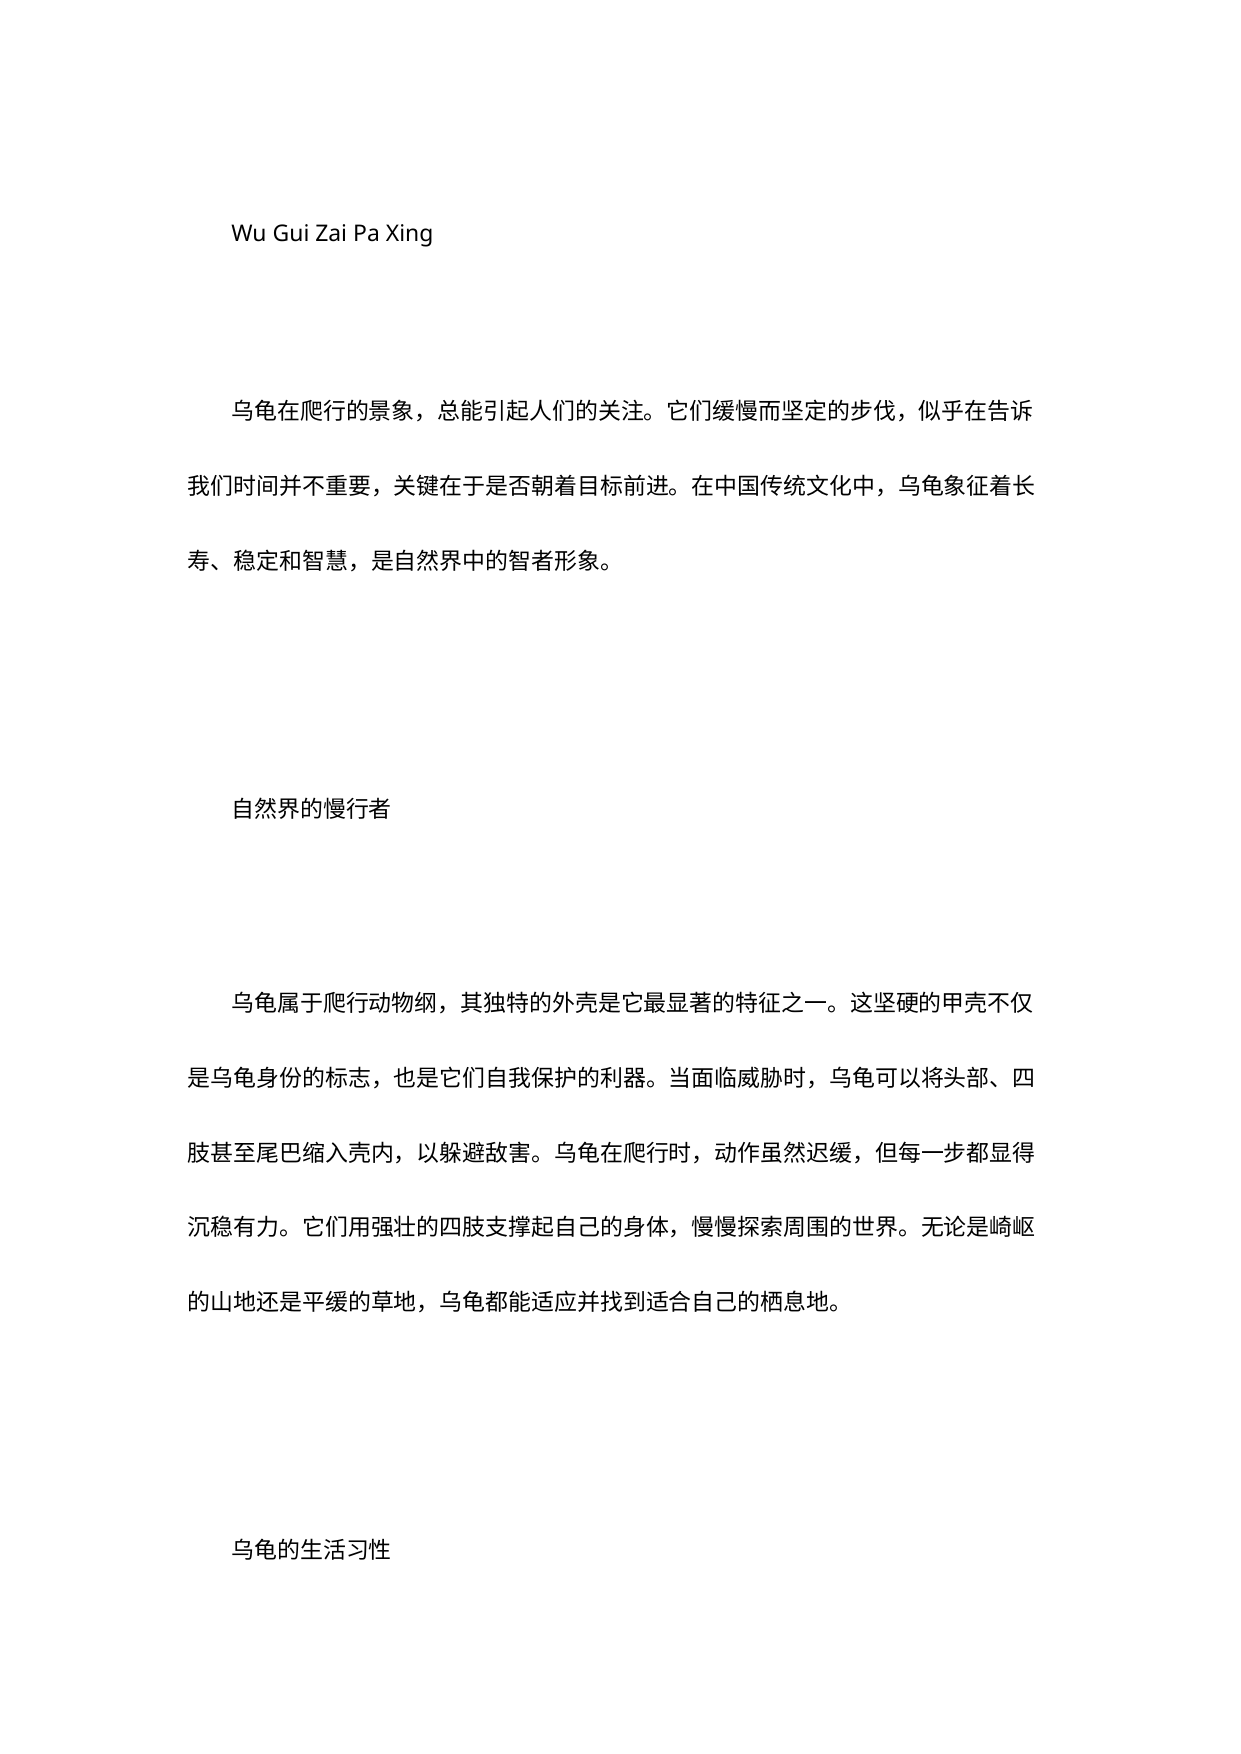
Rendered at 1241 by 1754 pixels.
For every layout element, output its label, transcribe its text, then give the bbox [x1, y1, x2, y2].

text 乌龟的生活习性 [187, 1516, 1053, 1581]
text 自然界的慢行者 [187, 775, 1053, 840]
text 乌龟在爬行的景象，总能引起人们的关注。它们缓慢而坚定的步伐，似乎在告诉我们时间并不重要，关键在于是否朝着目标前进。在中国传统文化中，乌龟象征着长寿、稳定和智慧，是自然界中的智者形象。 [187, 377, 1053, 592]
text 乌龟属于爬行动物纲，其独特的外壳是它最显著的特征之一。这坚硬的甲壳不仅是乌龟身份的标志，也是它们自我保护的利器。当面临威胁时，乌龟可以将头部、四肢甚至尾巴缩入壳内，以躲避敌害。乌龟在爬行时，动作虽然迟缓，但每一步都显得沉稳有力。它们用强壮的四肢支撑起自己的身体，慢慢探索周围的世界。无论是崎岖的山地还是平缓的草地，乌龟都能适应并找到适合自己的栖息地。 [187, 969, 1053, 1333]
text Wu Gui Zai Pa Xing [187, 216, 1053, 248]
